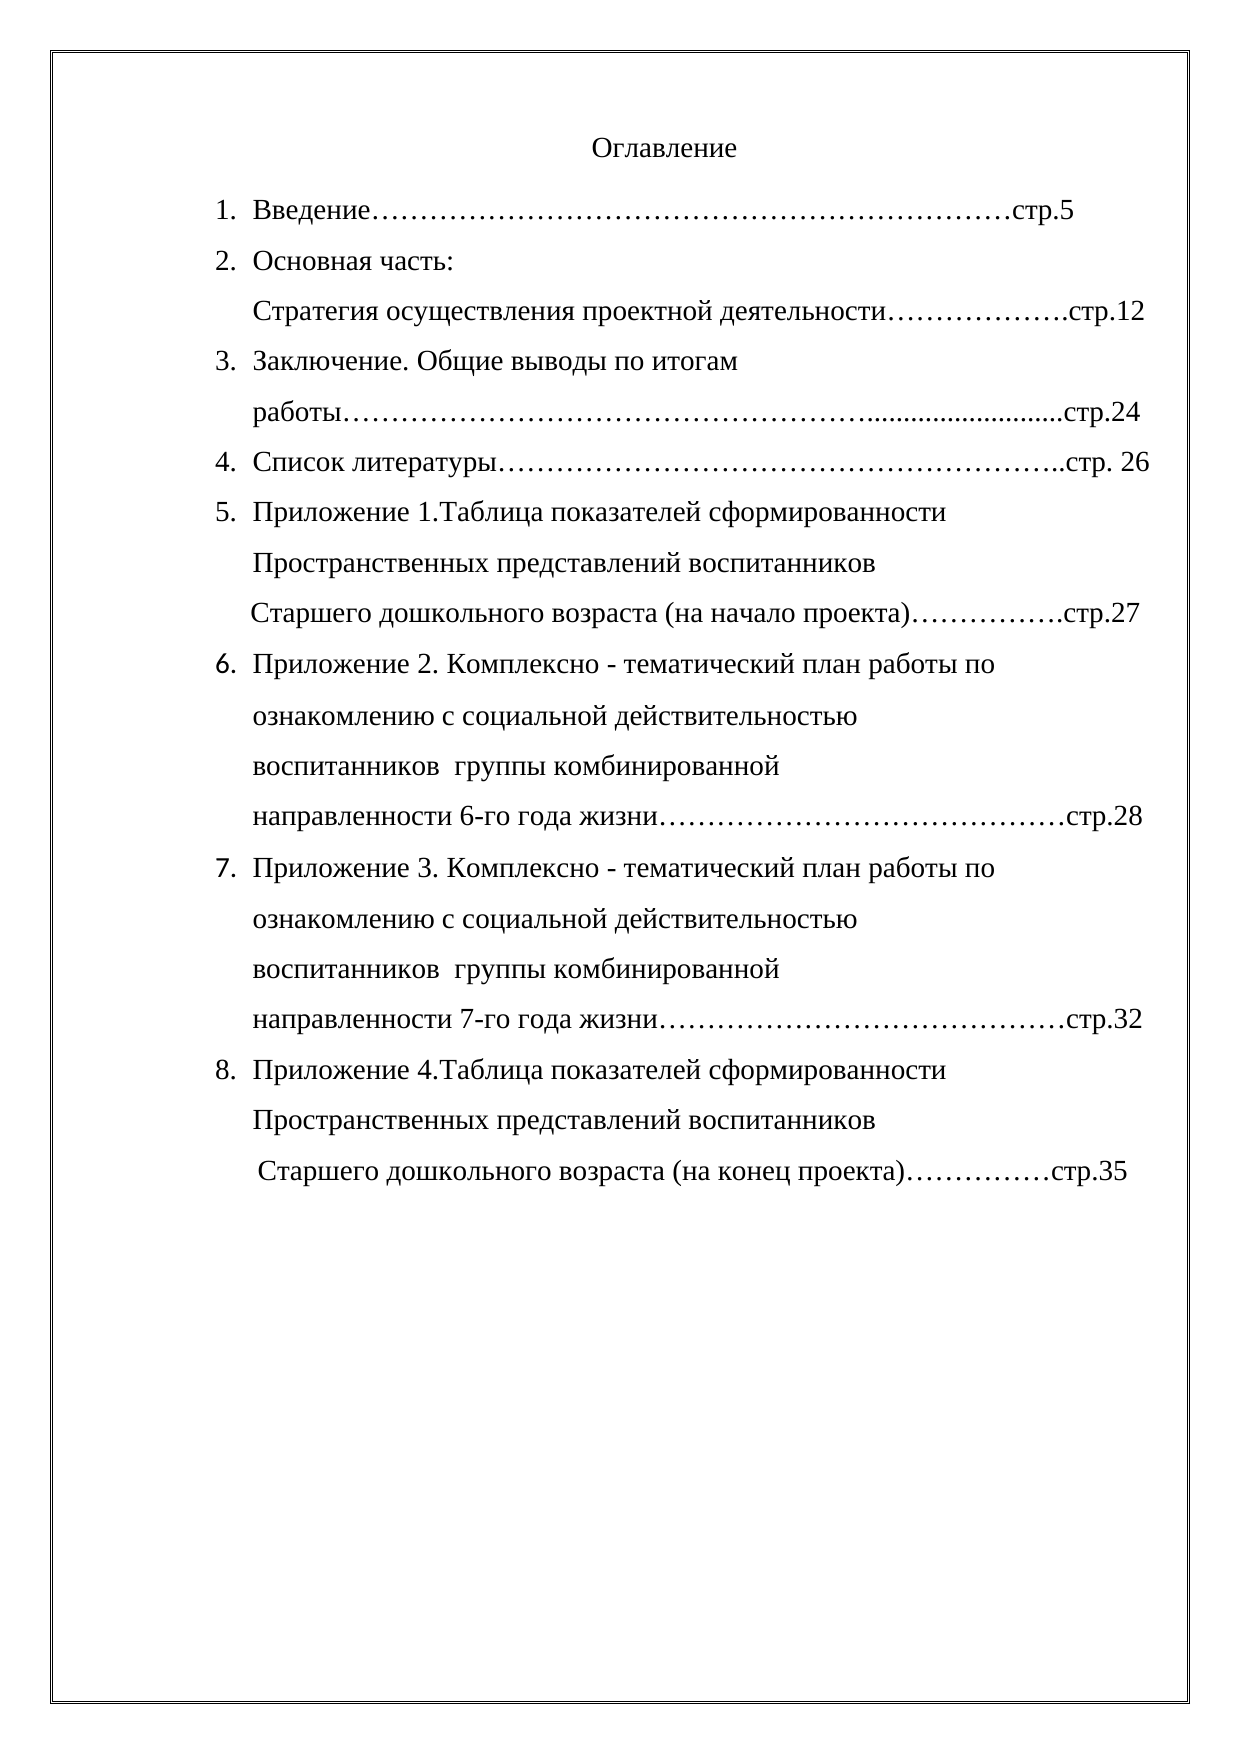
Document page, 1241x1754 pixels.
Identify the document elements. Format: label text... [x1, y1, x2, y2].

list Приложение 1.Таблица показателей сформированности [215, 494, 1152, 528]
list Приложение 3. Комплексно - тематический план работы по ознакомлению с социальной действительностью [215, 849, 1152, 934]
list Основная часть: [215, 243, 1152, 276]
text Старшего дошкольного возраста (на конец проекта)……………стр.35 [177, 1153, 1152, 1186]
list Приложение 4.Таблица показателей сформированности [215, 1052, 1152, 1086]
text направленности 7-го года жизни……………………………………стр.32 [252, 1002, 1152, 1035]
text направленности 6-го года жизни……………………………………стр.28 [252, 798, 1152, 832]
text Пространственных представлений воспитанников [252, 1102, 1152, 1136]
text Старшего дошкольного возраста (на начало проекта)…………….стр.27 [177, 595, 1152, 628]
list Список литературы…………………………………………………..стр. 26 [215, 444, 1152, 478]
text Пространственных представлений воспитанников [252, 545, 1152, 578]
list Заключение. Общие выводы по итогам работы………………………………………………...........................стр.24 [215, 343, 1152, 427]
list Введение…………………………………………………………стр.5 [215, 192, 1152, 226]
text Оглавление [177, 130, 1152, 163]
text воспитанников группы комбинированной [252, 951, 1152, 985]
text воспитанников группы комбинированной [252, 748, 1152, 782]
list Приложение 2. Комплексно - тематический план работы по ознакомлению с социальной действительностью [215, 645, 1152, 731]
text Стратегия осуществления проектной деятельности……………….стр.12 [252, 293, 1152, 327]
